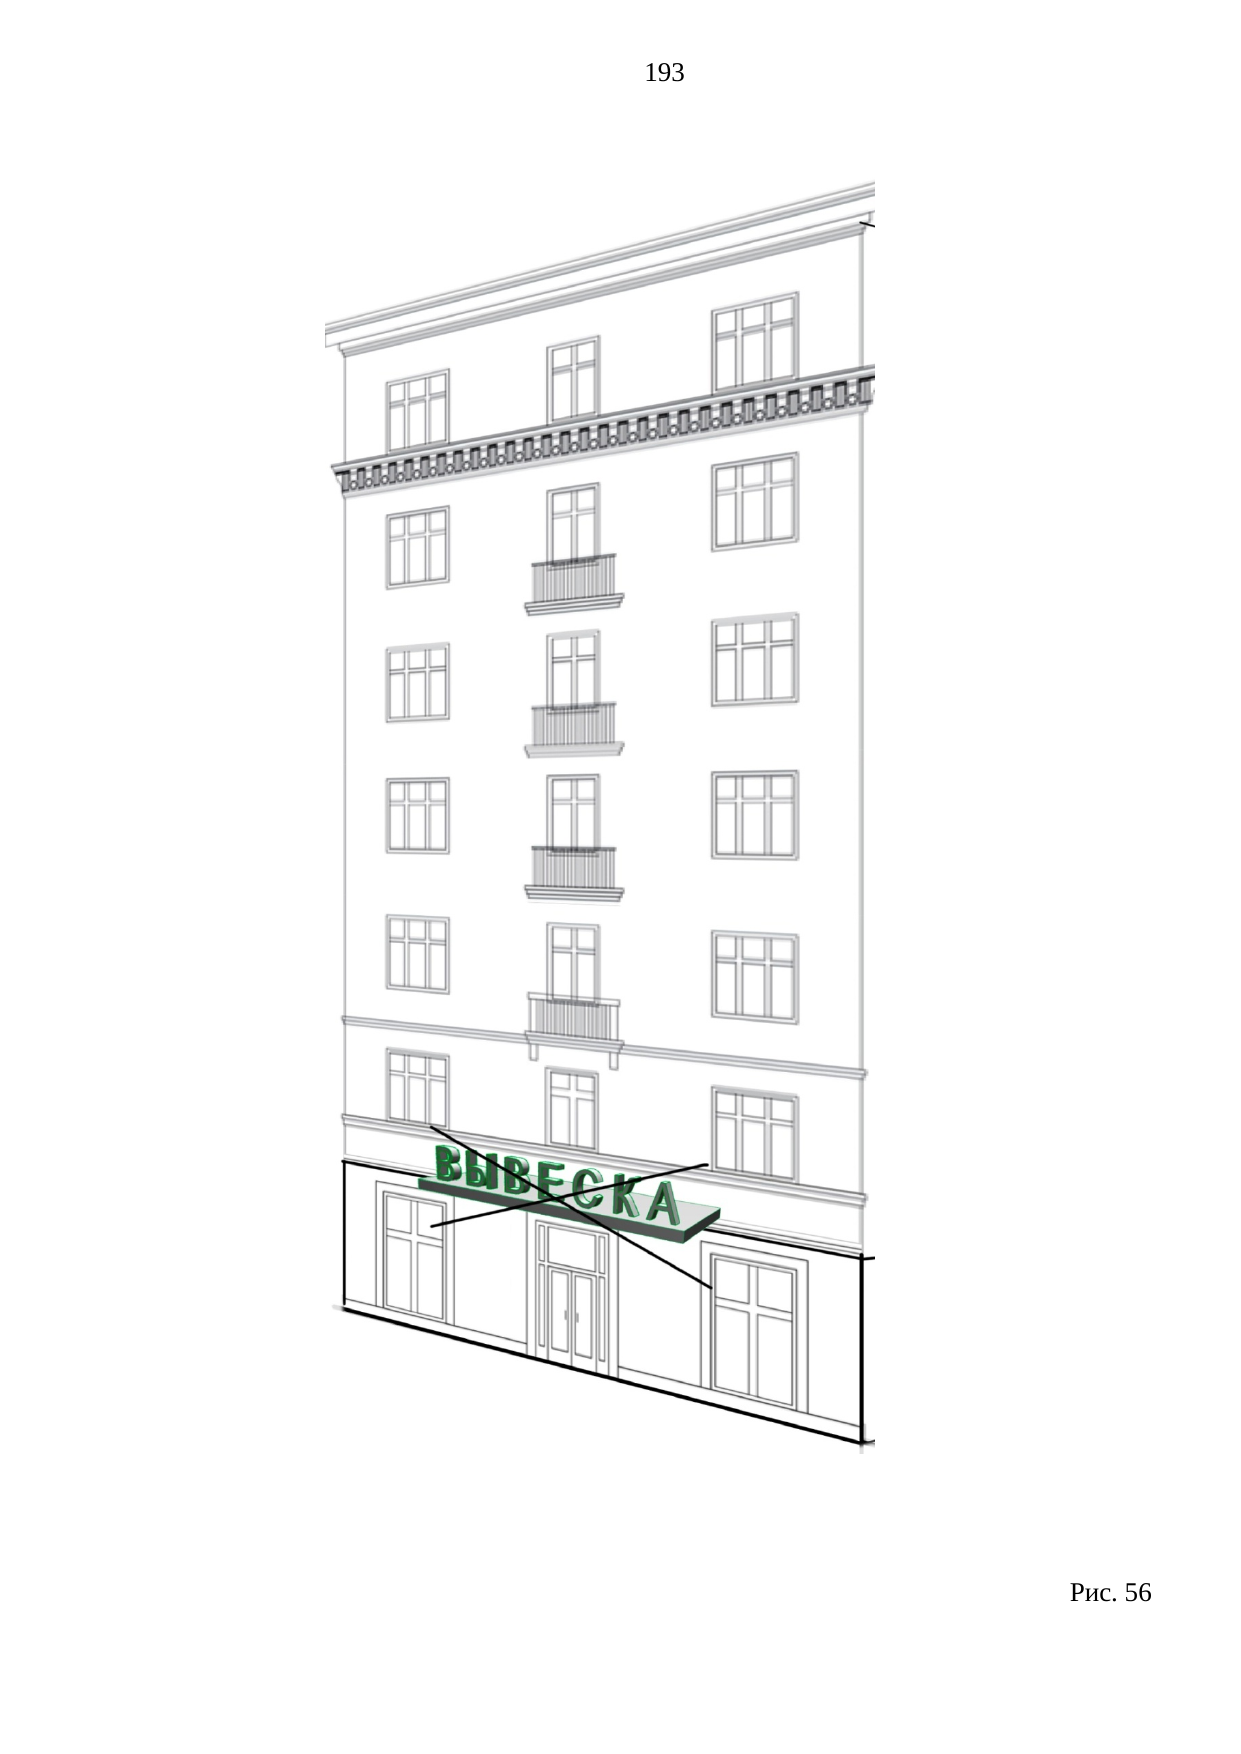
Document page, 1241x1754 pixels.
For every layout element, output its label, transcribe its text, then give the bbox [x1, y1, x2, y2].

picture [325, 171, 875, 1454]
text Рис. 56 [236, 1577, 1152, 1608]
